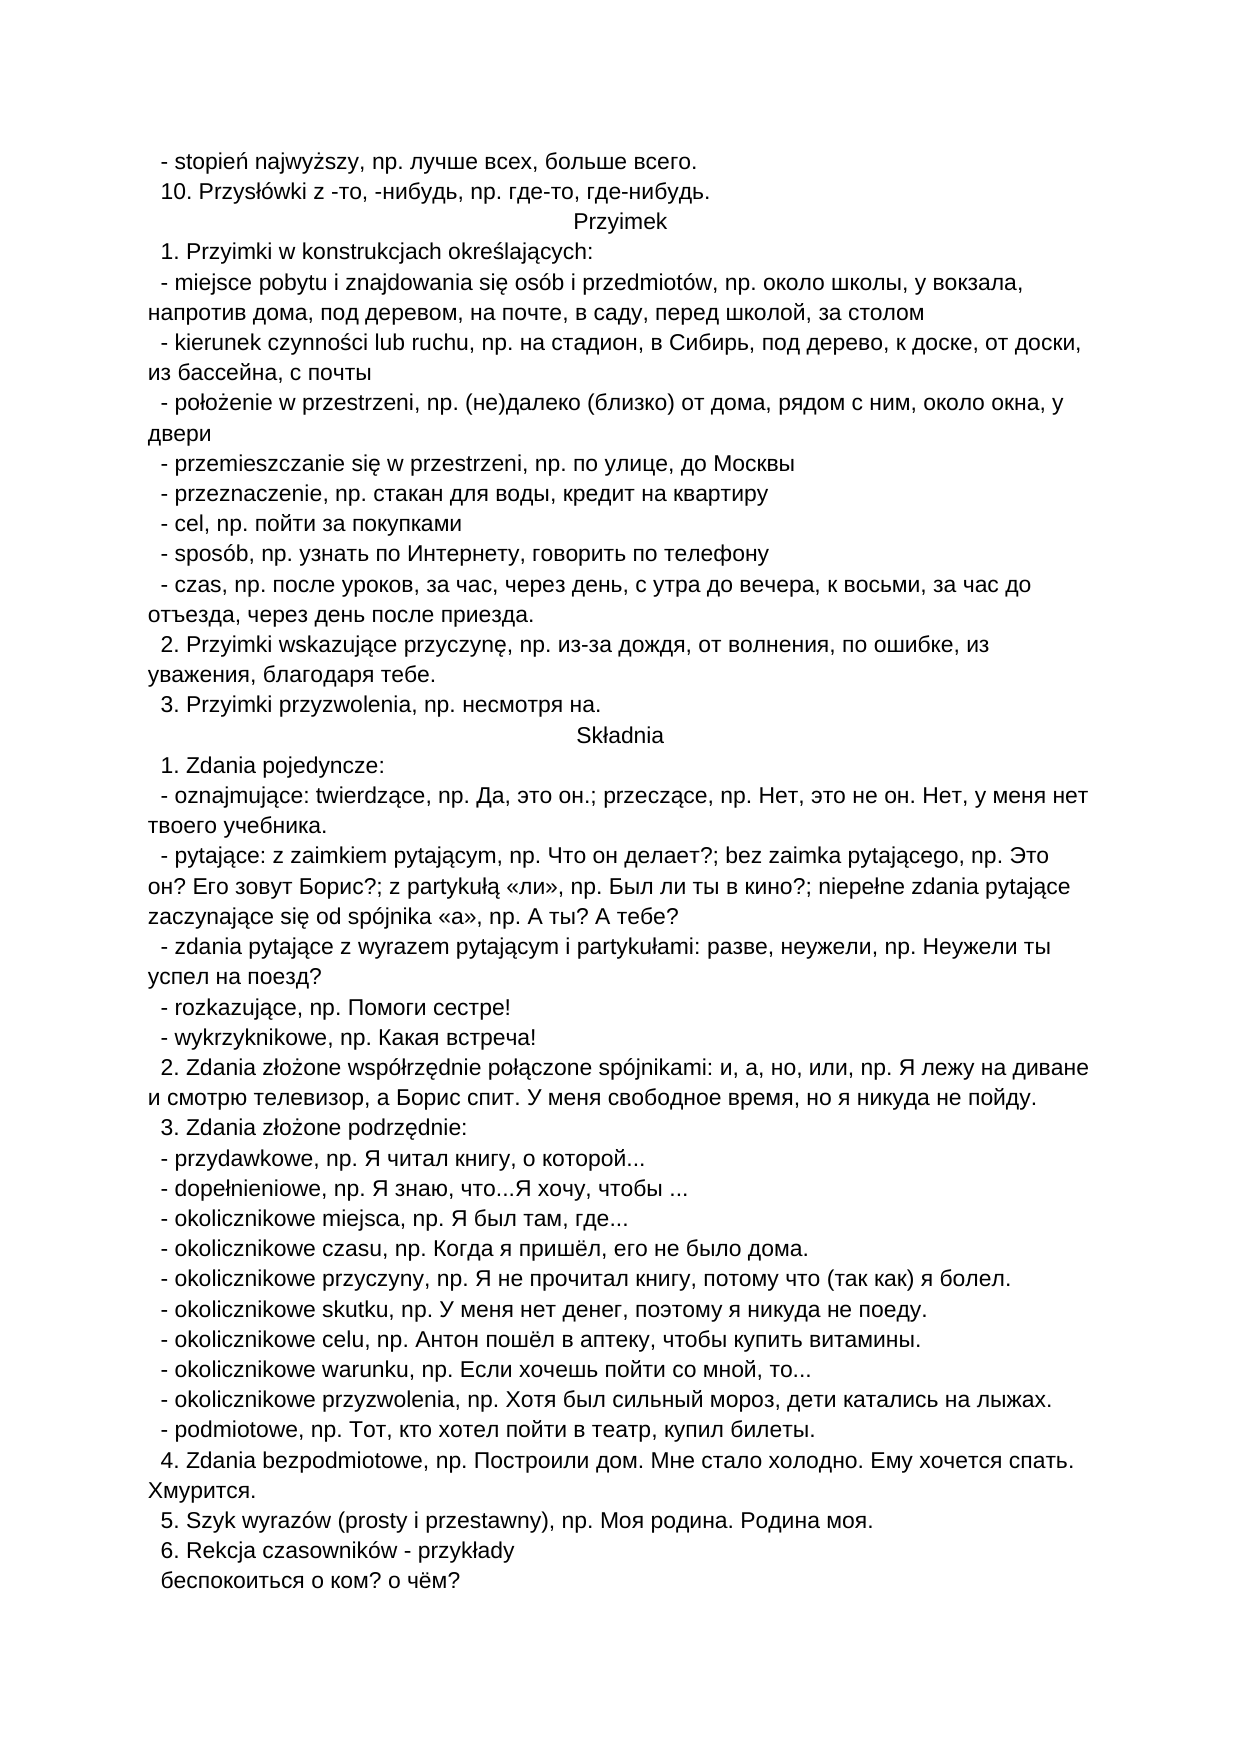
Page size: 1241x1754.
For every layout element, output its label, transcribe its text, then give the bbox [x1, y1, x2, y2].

text - przydawkowe, np. Я читал книгу, о которой... [148, 1144, 1093, 1171]
text - przemieszczanie się w przestrzeni, np. по улице, до Москвы [148, 450, 1093, 476]
text 5. Szyk wyrazów (prosty i przestawny), np. Моя родина. Родина моя. [148, 1507, 1093, 1533]
text 10. Przysłówki z -то, -нибудь, np. где-то, где-нибудь. [148, 178, 1093, 204]
text - położeniе w przestrzeni, np. (не)далеко (близко) от дома, рядом с ним, около окна, у двери [148, 389, 1093, 446]
text Składnia [148, 722, 1093, 748]
text 4. Zdania bezpodmiotowe, np. Построили дом. Мне стало холодно. Ему хочется спать. Хмурится. [148, 1447, 1093, 1503]
text 1. Zdania pojedyncze: [148, 752, 1093, 778]
text 3. Przyimki przyzwolenia, np. несмотря на. [148, 691, 1093, 718]
text 1. Przyimki w konstrukcjach określających: [148, 238, 1093, 264]
text 3. Zdania złożone podrzędnie: [148, 1114, 1093, 1141]
text - wykrzyknikowe, np. Какая встреча! [148, 1024, 1093, 1050]
text - okolicznikowe przyzwolenia, np. Хотя был сильный мороз, дети катались на лыжах. [148, 1386, 1093, 1412]
text 6. Rekcja czasowników - przykłady [148, 1537, 1093, 1563]
text - cel, np. пойти за покупками [148, 510, 1093, 536]
text - okolicznikowe skutku, np. У меня нет денег, поэтому я никуда не поеду. [148, 1296, 1093, 1322]
text - rozkazujące, np. Помоги сестре! [148, 993, 1093, 1020]
text - okolicznikowe przyczyny, np. Я не прочитал книгу, потому что (так как) я болел. [148, 1265, 1093, 1292]
text - dopełnieniowe, np. Я знаю, что...Я хочу, чтобы ... [148, 1175, 1093, 1201]
text 2. Zdania złożone współrzędnie połączone spójnikami: и, а, но, или, np. Я лежу на диване и смотрю телевизор, а Борис спит. У меня свободное время, но я никуда не пойду. [148, 1054, 1093, 1110]
text - podmiotowe, np. Тот, кто хотел пойти в театр, купил билеты. [148, 1416, 1093, 1443]
text - zdania pytające z wyrazem pytającym i partykułami: разве, неужели, np. Неужели ты успел на поезд? [148, 933, 1093, 989]
text - okolicznikowe czasu, np. Когда я пришёл, его не было дома. [148, 1235, 1093, 1261]
text - okolicznikowe warunku, np. Если хочешь пойти со мной, то... [148, 1356, 1093, 1382]
text беспокоиться о ком? о чём? [148, 1567, 1093, 1594]
text - kierunek czynności lub ruchu, np. на стадион, в Сибирь, под дерево, к доске, от доски, из бассейна, с почты [148, 329, 1093, 385]
text - sposób, np. узнать по Интернету, говорить по телефону [148, 540, 1093, 567]
text 2. Przyimki wskazujące przyczynę, np. из-за дождя, от волнения, по ошибке, из уважения, благодаря тебе. [148, 631, 1093, 687]
text - czas, np. после уроков, за час, через день, с утра до вечера, к восьми, за час до отъезда, через день после приезда. [148, 571, 1093, 627]
text - okolicznikowe celu, np. Антон пошёл в аптеку, чтобы купить витамины. [148, 1326, 1093, 1352]
text - okolicznikowe miejsca, np. Я был там, где... [148, 1205, 1093, 1231]
text - pytające: z zaimkiem pytającym, np. Что он делает?; bez zaimka pytającego, np. Это он? Его зовут Борис?; z partykułą «ли», np. Был ли ты в кино?; niepełne zdania pytające zaczynające się od spójnika «a», np. А ты? А тебе? [148, 842, 1093, 929]
text - przeznaczenie, np. стакан для воды, кредит на квартиру [148, 480, 1093, 506]
text - stopień najwyższy, np. лучше всех, больше всего. [148, 148, 1093, 174]
text - miejsce pobytu i znajdowania się osób i przedmiotów, np. около школы, у вокзала, напротив дома, под деревом, на почте, в саду, перед школой, за столом [148, 268, 1093, 325]
text - oznajmujące: twierdzące, np. Да, это он.; przeczące, np. Нет, это не он. Нет, у меня нет твоего учебника. [148, 782, 1093, 838]
text Przyimek [148, 208, 1093, 234]
